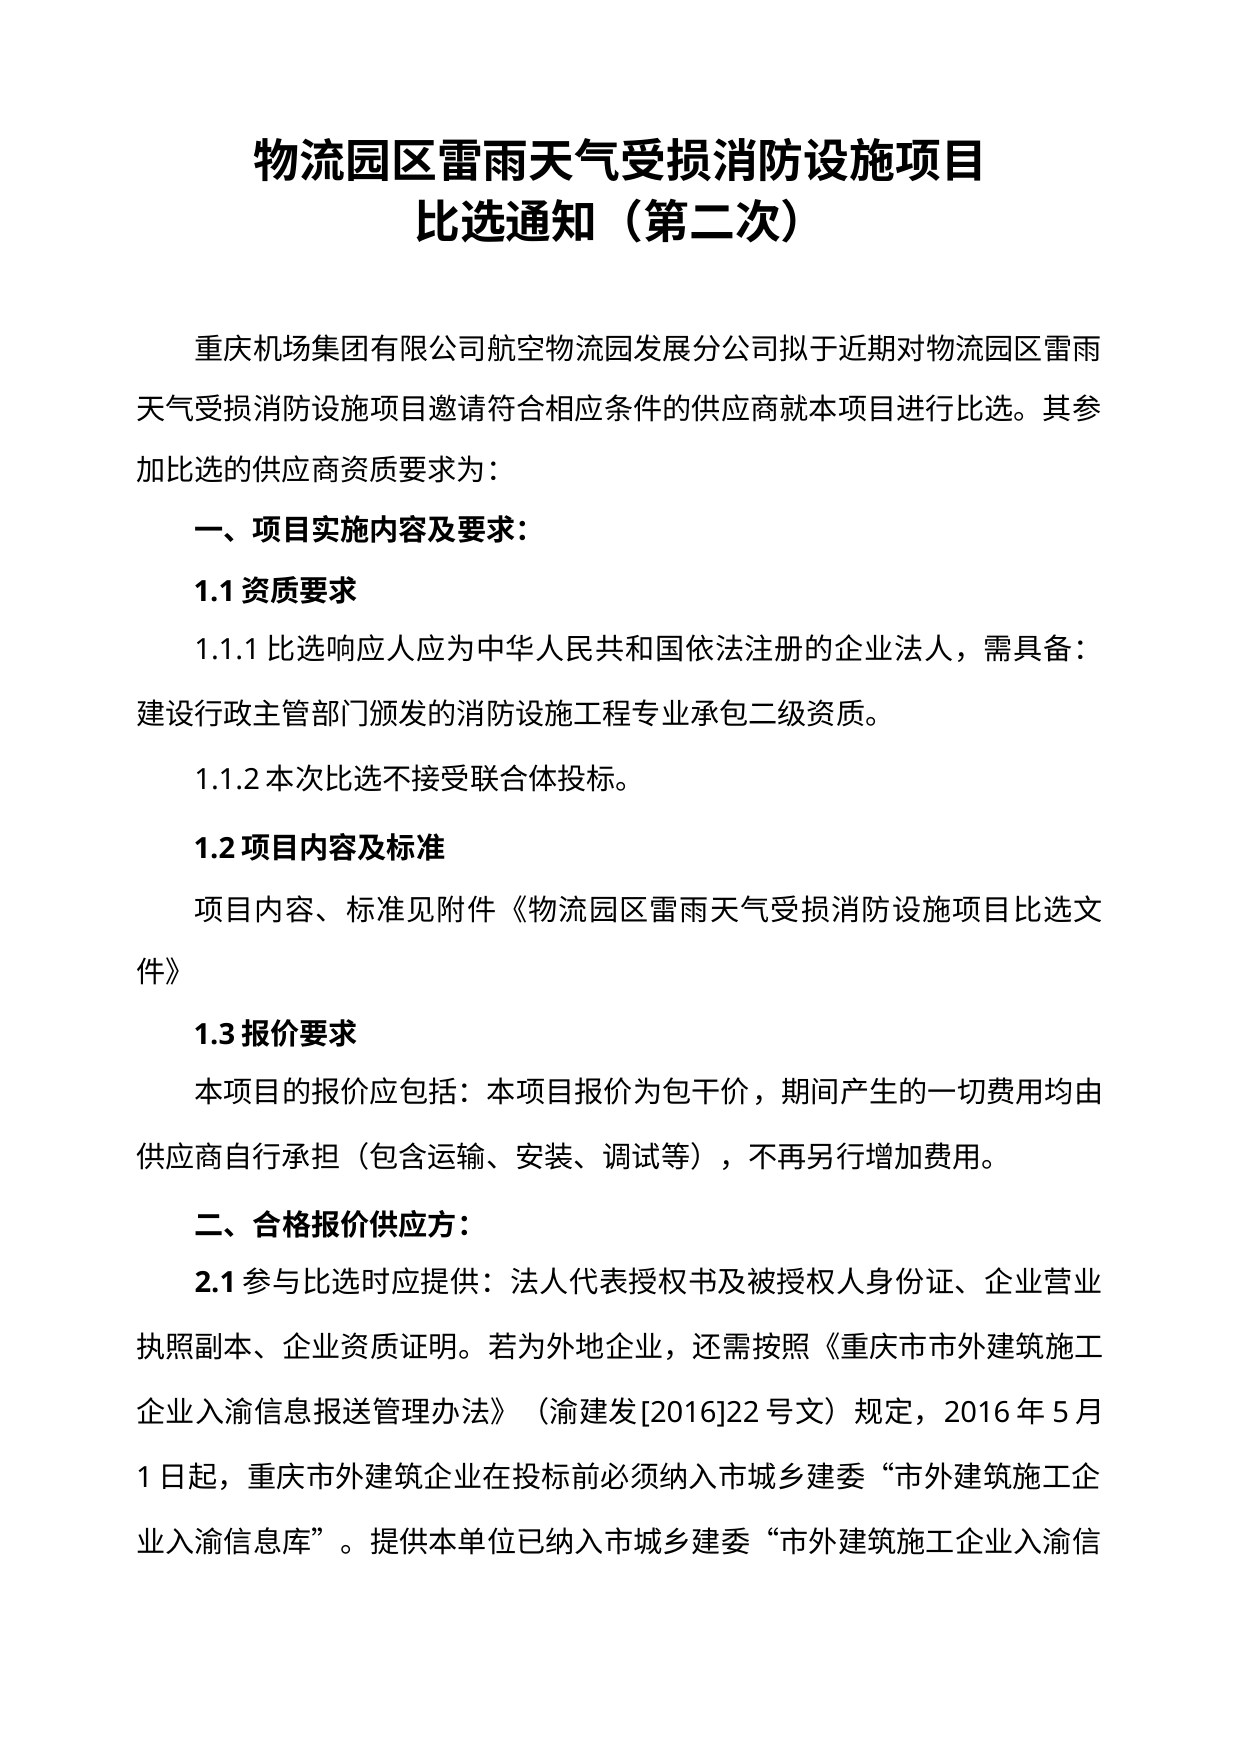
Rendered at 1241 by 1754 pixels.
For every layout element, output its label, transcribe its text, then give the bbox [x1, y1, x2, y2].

text 1.2项目内容及标准 [136, 809, 1104, 871]
text 1.1.2本次比选不接受联合体投标。 [136, 744, 1104, 809]
text 项目内容、标准见附件《物流园区雷雨天气受损消防设施项目比选文件》 [136, 871, 1104, 995]
text 重庆机场集团有限公司航空物流园发展分公司拟于近期对物流园区雷雨天气受损消防设施项目邀请符合相应条件的供应商就本项目进行比选。其参加比选的供应商资质要求为： [136, 311, 1104, 492]
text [136, 1247, 1104, 1572]
text 本项目的报价应包括：本项目报价为包干价，期间产生的一切费用均由供应商自行承担（包含运输、安装、调试等），不再另行增加费用。 [136, 1057, 1104, 1187]
text 1.1资质要求 [136, 552, 1104, 614]
text 1.3报价要求 [136, 995, 1104, 1057]
text 1.1.1比选响应人应为中华人民共和国依法注册的企业法人，需具备：建设行政主管部门颁发的消防设施工程专业承包二级资质。 [136, 614, 1104, 744]
text 比选通知（第二次） [136, 190, 1104, 250]
text 一、项目实施内容及要求： [136, 492, 1104, 552]
text 物流园区雷雨天气受损消防设施项目 [136, 129, 1104, 190]
text 二、合格报价供应方： [136, 1187, 1104, 1247]
